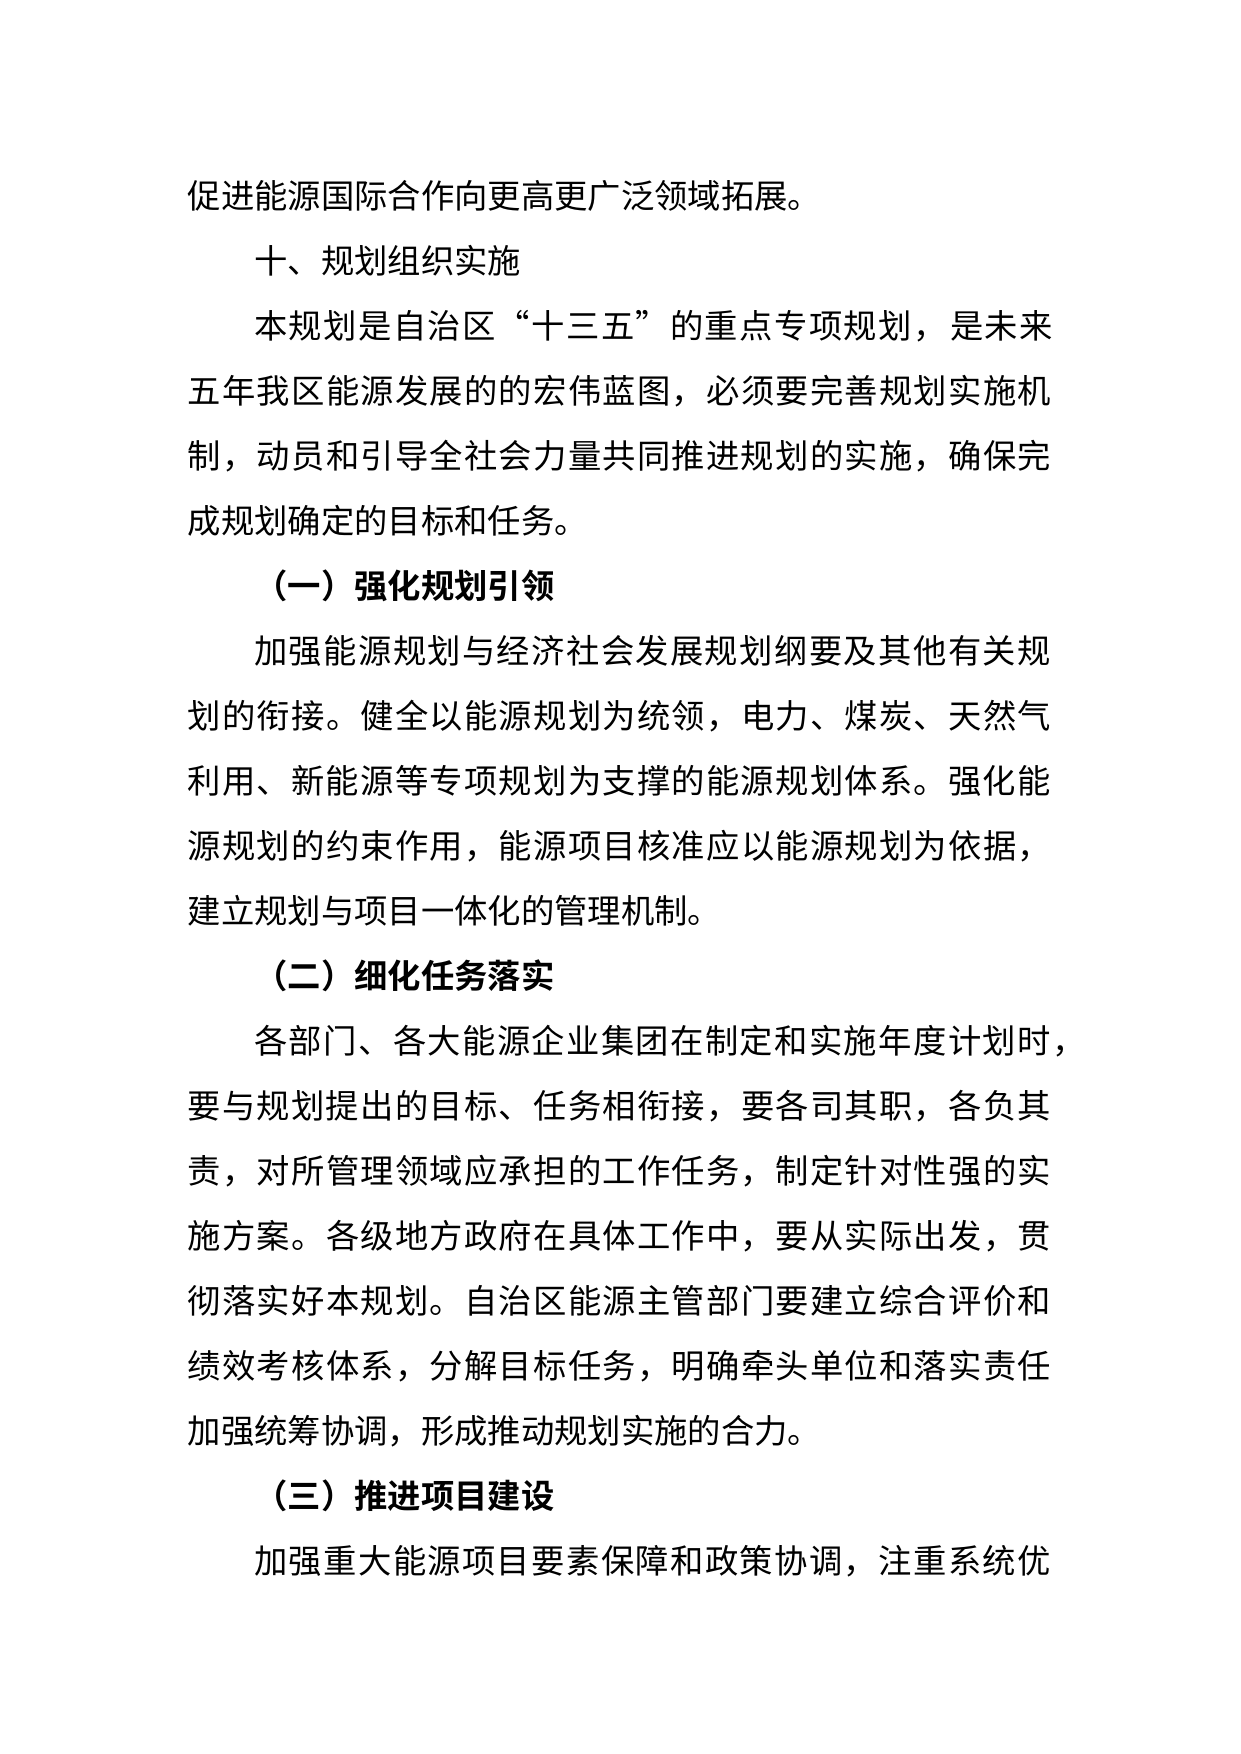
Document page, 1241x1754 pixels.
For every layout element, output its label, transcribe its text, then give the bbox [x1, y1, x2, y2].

text 各部门、各大能源企业集团在制定和实施年度计划时，要与规划提出的目标、任务相衔接，要各司其职，各负其责，对所管理领域应承担的工作任务，制定针对性强的实施方案。各级地方政府在具体工作中，要从实际出发，贯彻落实好本规划。自治区能源主管部门要建立综合评价和绩效考核体系，分解目标任务，明确牵头单位和落实责任，加强统筹协调，形成推动规划实施的合力。 [187, 1007, 1053, 1462]
text （二）细化任务落实 [187, 942, 1053, 1007]
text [187, 162, 1053, 227]
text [187, 1527, 1053, 1592]
text 十、规划组织实施 [187, 227, 1053, 292]
text 加强能源规划与经济社会发展规划纲要及其他有关规划的衔接。健全以能源规划为统领，电力、煤炭、天然气利用、新能源等专项规划为支撑的能源规划体系。强化能源规划的约束作用，能源项目核准应以能源规划为依据，建立规划与项目一体化的管理机制。 [187, 617, 1053, 942]
text 本规划是自治区“十三五”的重点专项规划，是未来五年我区能源发展的的宏伟蓝图，必须要完善规划实施机制，动员和引导全社会力量共同推进规划的实施，确保完成规划确定的目标和任务。 [187, 292, 1053, 552]
text （三）推进项目建设 [187, 1462, 1053, 1527]
text （一）强化规划引领 [187, 552, 1053, 617]
